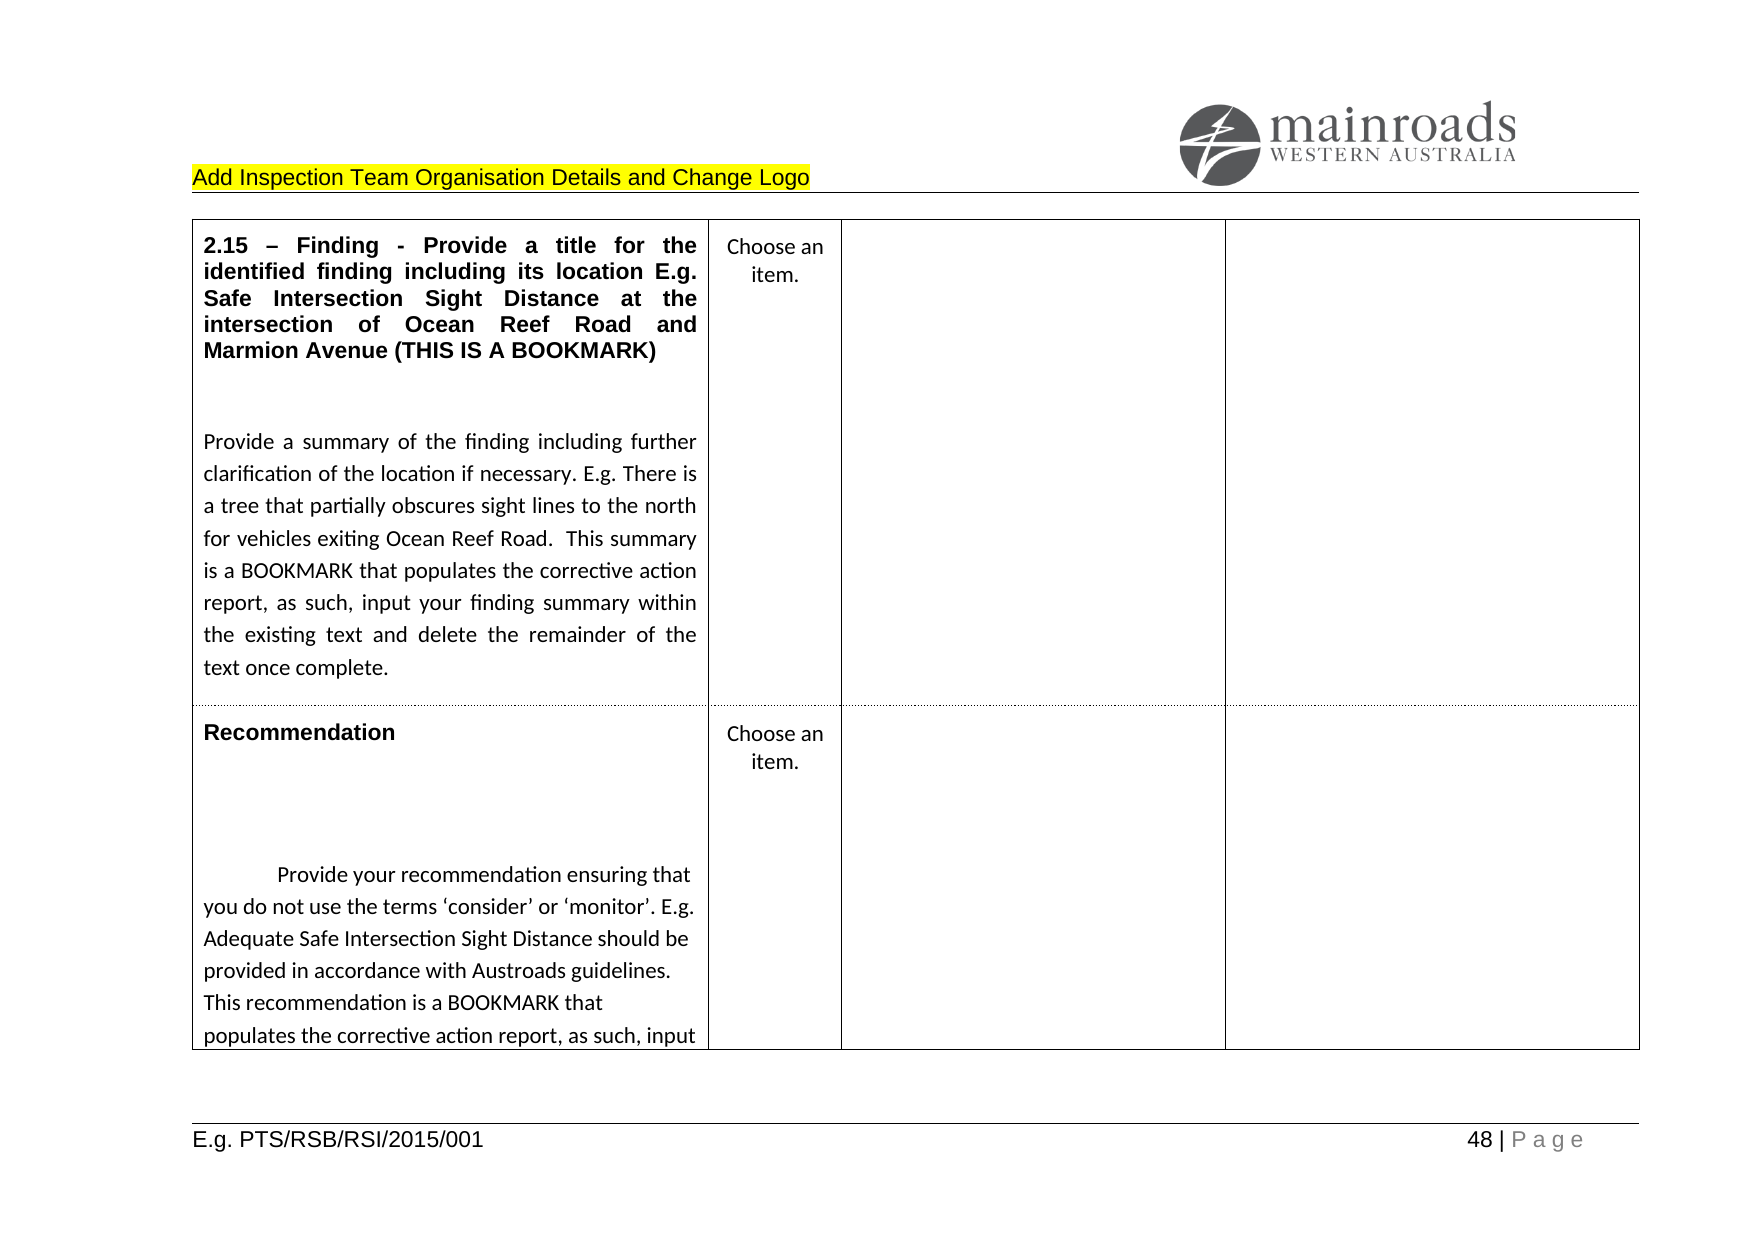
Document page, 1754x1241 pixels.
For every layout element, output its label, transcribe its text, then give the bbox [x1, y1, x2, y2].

table_cell [1226, 705, 1639, 1049]
table_cell [842, 705, 1225, 1049]
picture [1179, 100, 1516, 186]
table_cell [842, 220, 1225, 705]
table_cell 2.15 – Finding - Provide a title for the identified finding including its location E.g. Safe Intersection Sight Distance at the intersection of Ocean Reef Road and Marmion Avenue (THIS IS A BOOKMARK) Provide a summary of the finding including further clarification of the location if necessary. E.g. There is a tree that partially obscures sight lines to the north for vehicles exiting Ocean Reef Road. This summary is a BOOKMARK that populates the corrective action report, as such, input your finding summary within the existing text and delete the remainder of the text once complete. [193, 220, 708, 705]
table_cell [1226, 220, 1639, 705]
